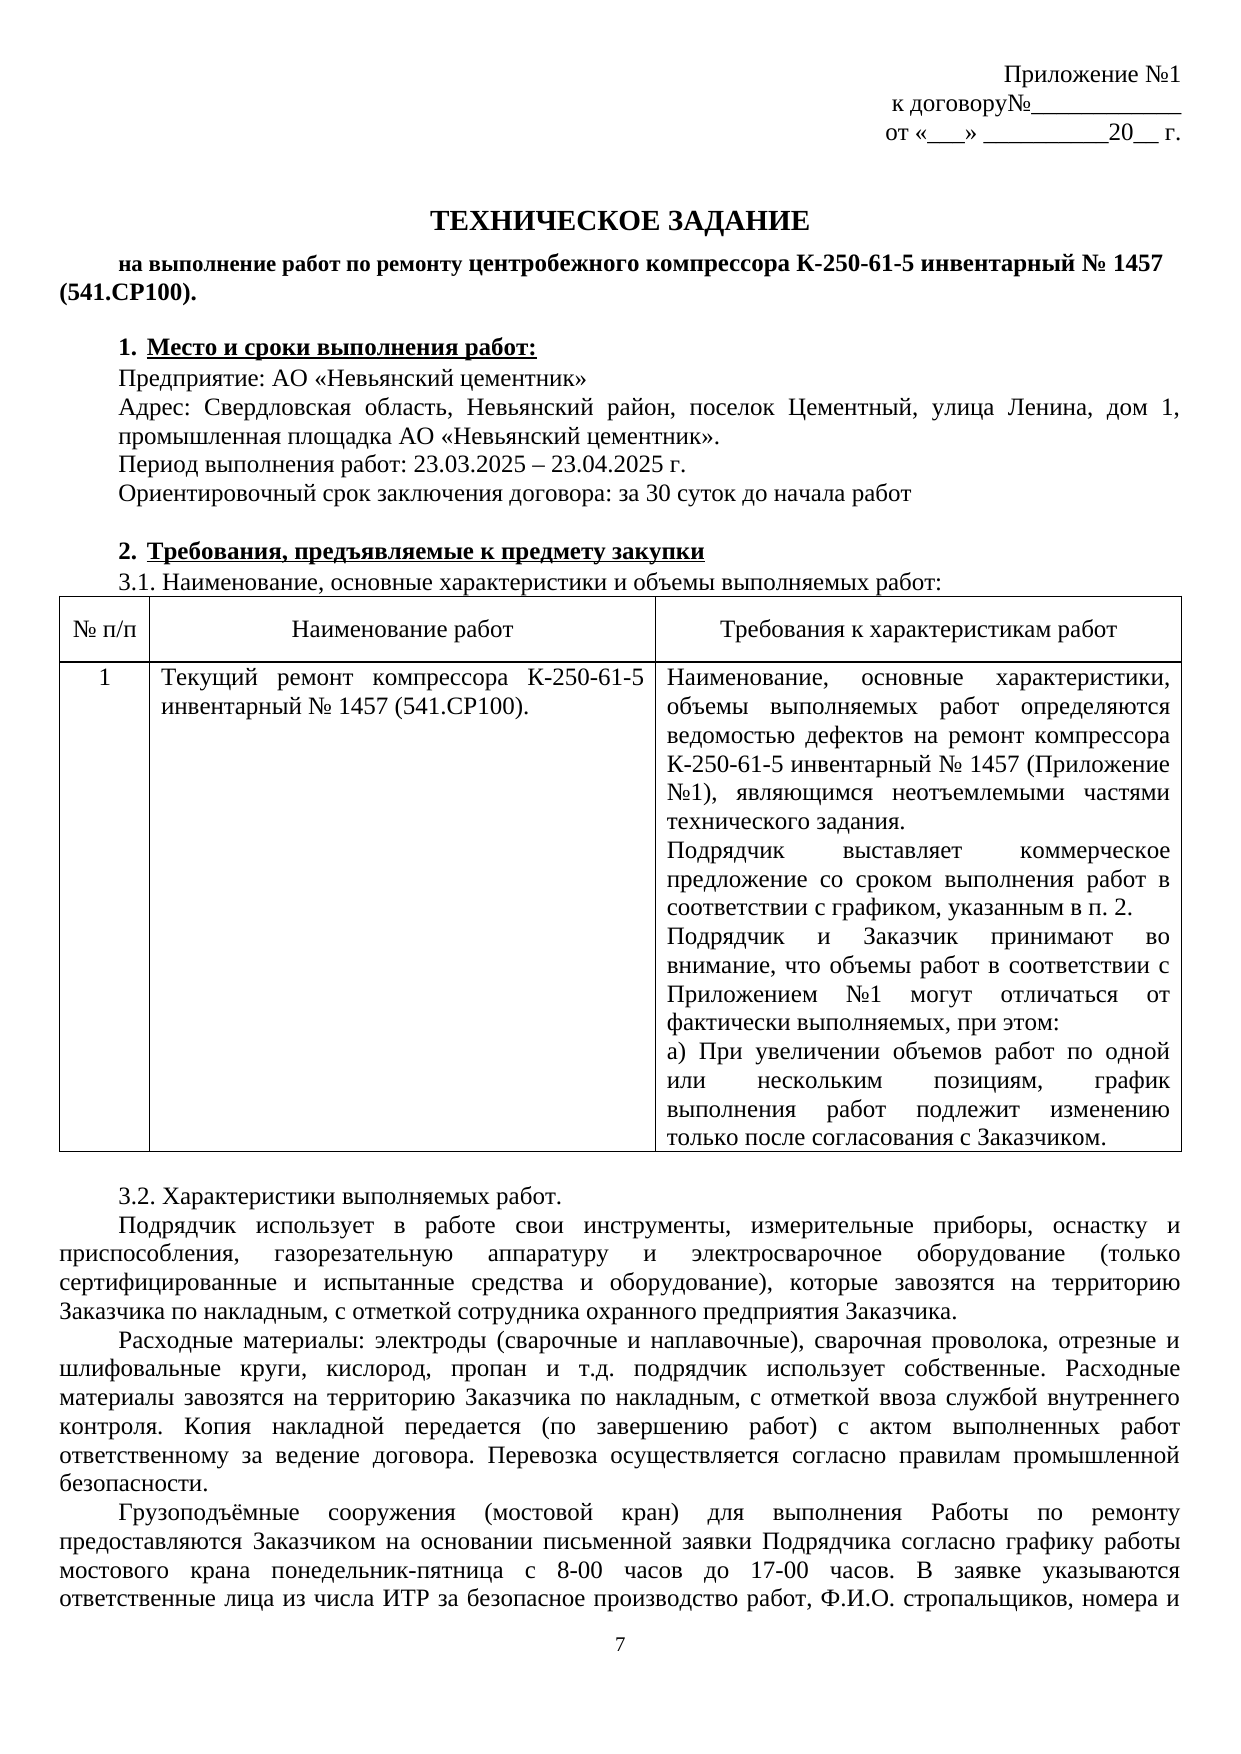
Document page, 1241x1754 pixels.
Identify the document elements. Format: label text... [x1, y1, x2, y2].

list Место и сроки выполнения работ: [59, 332, 1181, 361]
text Период выполнения работ: 23.03.2025 – 23.04.2025 г. [118, 449, 1181, 478]
table_header № п/п [60, 597, 149, 661]
text Предприятие: АО «Невьянский цементник» [118, 363, 1181, 392]
text Ориентировочный срок заключения договора: за 30 суток до начала работ [118, 478, 1181, 507]
text ТЕХНИЧЕСКОЕ ЗАДАНИЕ [59, 203, 1181, 236]
text от «___» __________20__ г. [797, 117, 1181, 145]
text 3.1. Наименование, основные характеристики и объемы выполняемых работ: [59, 567, 1181, 596]
table_cell 1 [60, 663, 149, 1151]
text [59, 1497, 1181, 1612]
text Приложение №1 [797, 59, 1181, 88]
list Требования, предъявляемые к предмету закупки [59, 536, 1181, 564]
text к договору№____________ [797, 88, 1181, 117]
text 3.2. Характеристики выполняемых работ. [59, 1181, 1181, 1210]
table_cell Текущий ремонт компрессора К-250-61-5 инвентарный № 1457 (541.CP100). [150, 663, 655, 1151]
text Подрядчик использует в работе свои инструменты, измерительные приборы, оснастку и приспособления, газорезательную аппаратуру и электросварочное оборудование (только сертифицированные и испытанные средства и оборудование), которые завозятся на территорию Заказчика по накладным, с отметкой сотрудника охранного предприятия Заказчика. [59, 1210, 1181, 1325]
table_header Наименование работ [150, 597, 655, 661]
table_header Требования к характеристикам работ [656, 597, 1181, 661]
text на выполнение работ по ремонту центробежного компрессора К-250-61-5 инвентарный № 1457 (541.CP100). [59, 248, 1181, 306]
text Адрес: Свердловская область, Невьянский район, поселок Цементный, улица Ленина, дом 1, промышленная площадка АО «Невьянский цементник». [118, 392, 1181, 449]
text Расходные материалы: электроды (сварочные и наплавочные), сварочная проволока, отрезные и шлифовальные круги, кислород, пропан и т.д. подрядчик использует собственные. Расходные материалы завозятся на территорию Заказчика по накладным, с отметкой ввоза службой внутреннего контроля. Копия накладной передается (по завершению работ) с актом выполненных работ ответственному за ведение договора. Перевозка осуществляется согласно правилам промышленной безопасности. [59, 1325, 1181, 1497]
table_cell Наименование, основные характеристики, объемы выполняемых работ определяются ведомостью дефектов на ремонт компрессора К-250-61-5 инвентарный № 1457 (Приложение №1), являющимся неотъемлемыми частями технического задания. Подрядчик выставляет коммерческое предложение со сроком выполнения работ в соответствии с графиком, указанным в п. 2. Подрядчик и Заказчик принимают во внимание, что объемы работ в соответствии с Приложением №1 могут отличаться от фактически выполняемых, при этом: a) При увеличении объемов работ по одной или нескольким позициям, график выполнения работ подлежит изменению только после согласования с Заказчиком. [656, 663, 1181, 1151]
